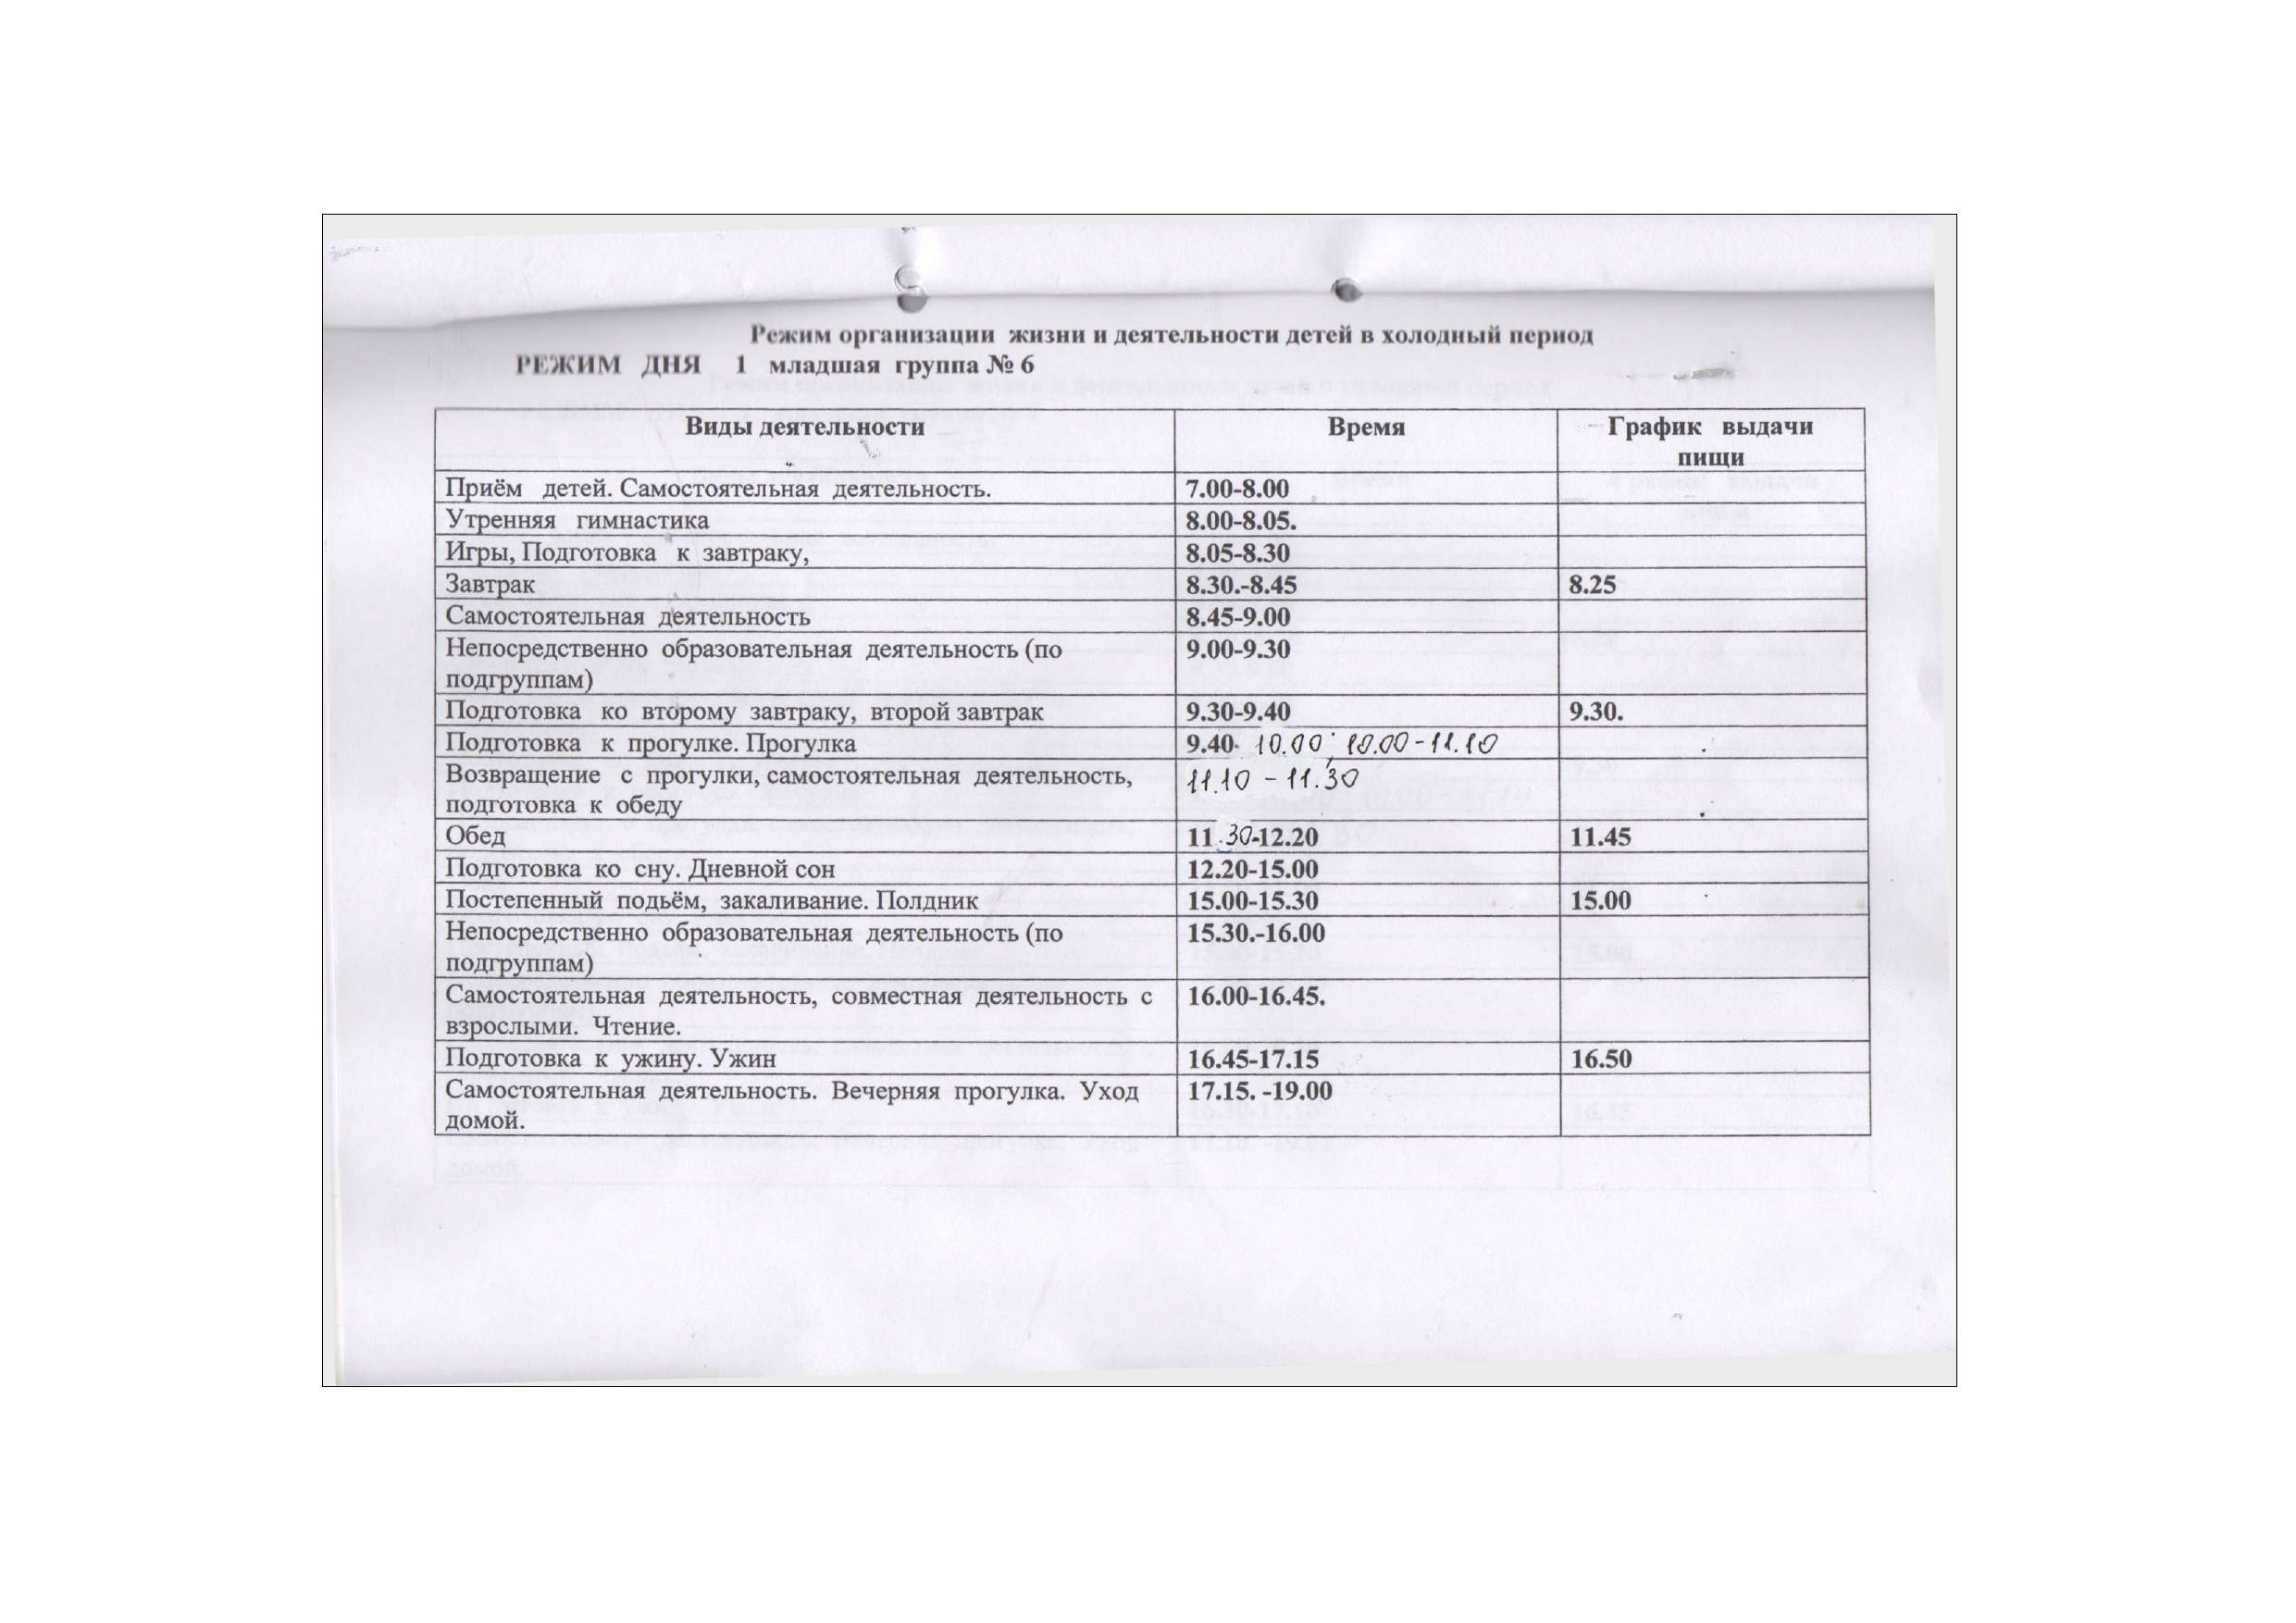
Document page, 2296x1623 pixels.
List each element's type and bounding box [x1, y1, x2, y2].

picture [323, 215, 1956, 1386]
